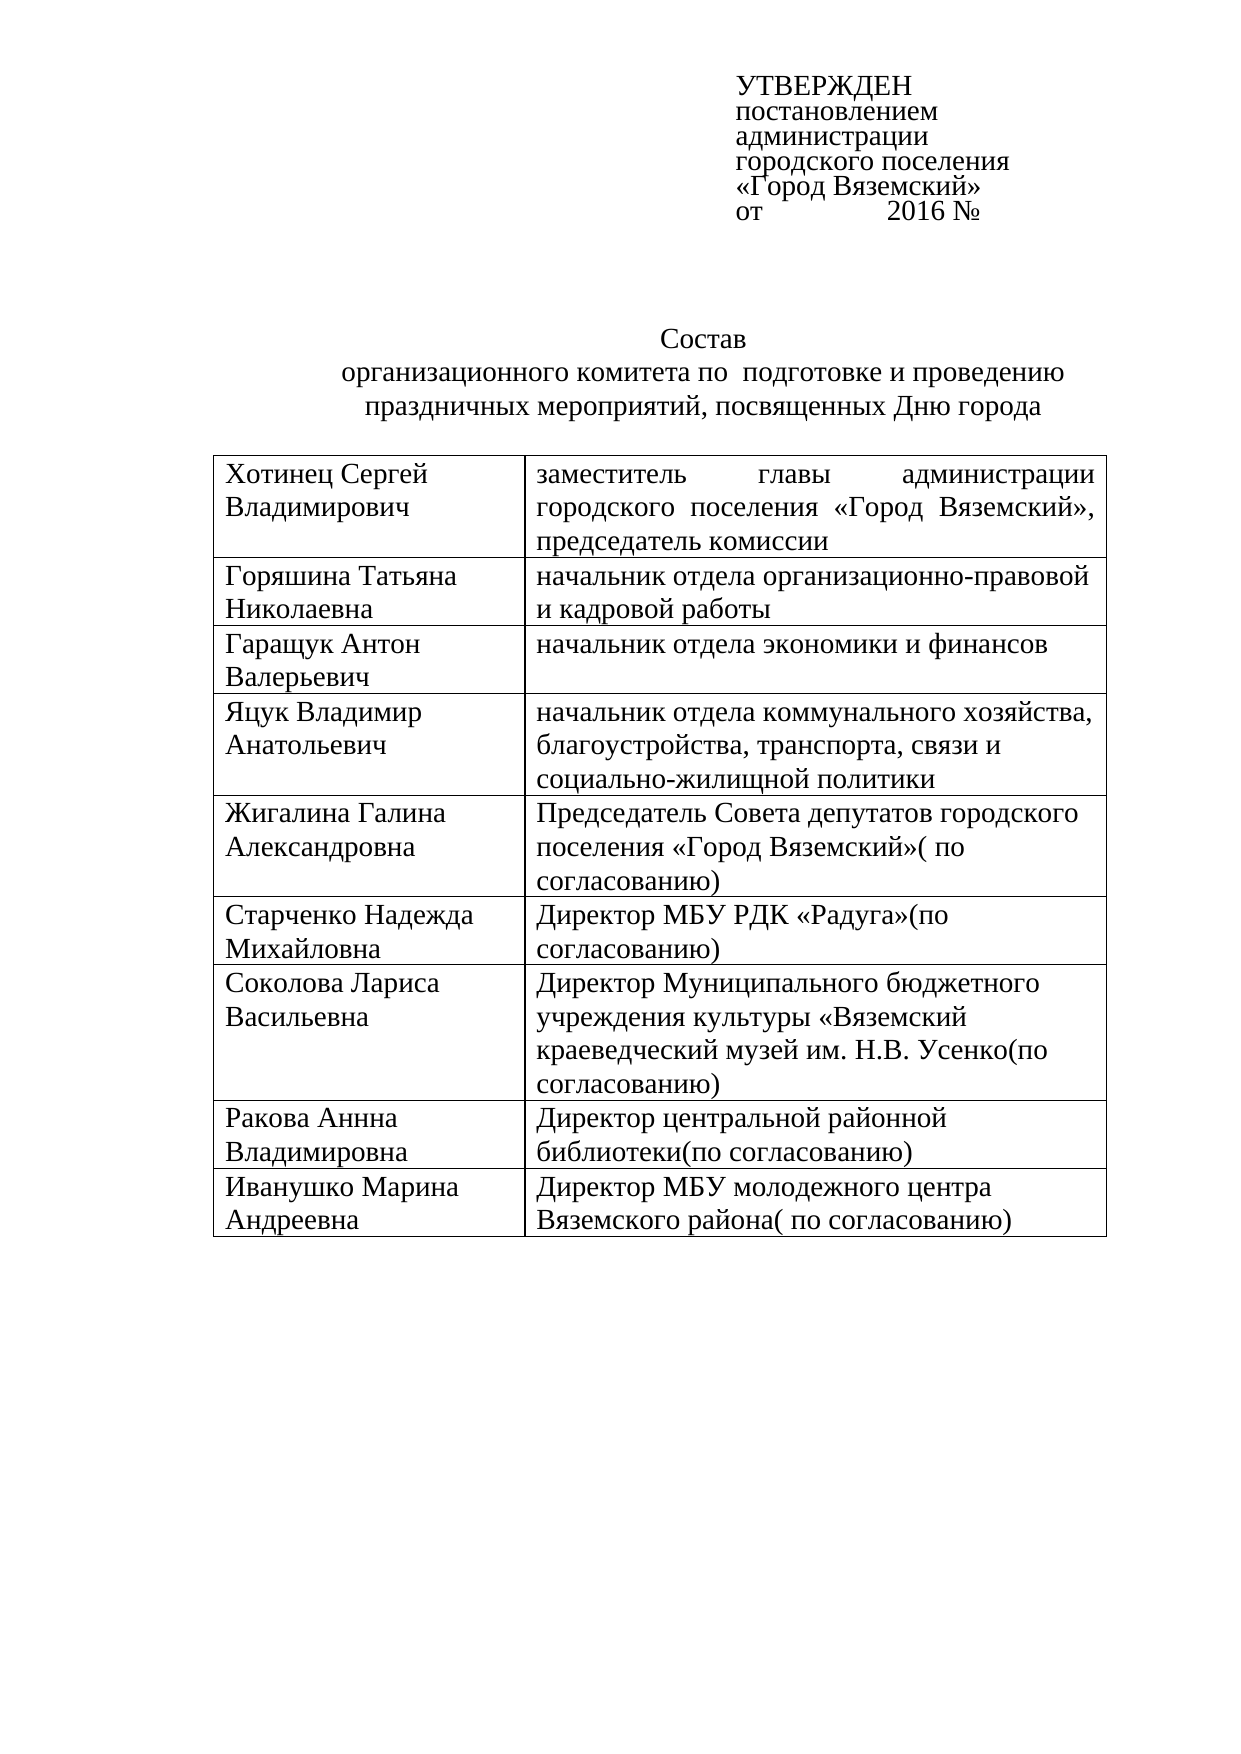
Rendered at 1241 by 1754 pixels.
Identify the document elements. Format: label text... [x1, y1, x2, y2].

text Состав [225, 321, 1181, 354]
text УТВЕРЖДЕН [225, 75, 1181, 100]
text администрации [225, 125, 1181, 150]
text городского поселения [225, 150, 1181, 175]
table_header Хотинец Сергей Владимирович [214, 456, 524, 557]
table_cell Директор Муниципального бюджетного учреждения культуры «Вяземский краеведческий музей им. Н.В. Усенко(по согласованию) [526, 965, 1106, 1099]
table_cell Горяшина Татьяна Николаевна [214, 558, 524, 625]
table_cell начальник отдела коммунального хозяйства, благоустройства, транспорта, связи и социально-жилищной политики [526, 694, 1106, 794]
table_header заместитель главы администрации городского поселения «Город Вяземский», председатель комиссии [526, 456, 1106, 557]
text организационного комитета по подготовке и проведению [225, 354, 1181, 388]
table_cell Жигалина Галина Александровна [214, 796, 524, 896]
table_cell Старченко Надежда Михайловна [214, 897, 524, 964]
table_cell Ракова Аннна Владимировна [214, 1101, 524, 1168]
table_cell Директор центральной районной библиотеки(по согласованию) [526, 1101, 1106, 1168]
table_cell Соколова Лариса Васильевна [214, 965, 524, 1099]
text «Город Вяземский» [225, 175, 1181, 200]
table_cell Иванушко Марина Андреевна [214, 1169, 524, 1236]
table_cell Яцук Владимир Анатольевич [214, 694, 524, 794]
text праздничных мероприятий, посвященных Дню города [225, 388, 1181, 421]
table_cell начальник отдела экономики и финансов [526, 626, 1106, 693]
text от 2016 № [225, 200, 1181, 225]
table_cell начальник отдела организационно-правовой и кадровой работы [526, 558, 1106, 625]
table_cell Гаращук Антон Валерьевич [214, 626, 524, 693]
text постановлением [225, 100, 1181, 125]
table_cell Директор МБУ молодежного центра Вяземского района( по согласованию) [526, 1169, 1106, 1236]
table_cell Председатель Совета депутатов городского поселения «Город Вяземский»( по согласованию) [526, 796, 1106, 896]
table_cell Директор МБУ РДК «Радуга»(по согласованию) [526, 897, 1106, 964]
